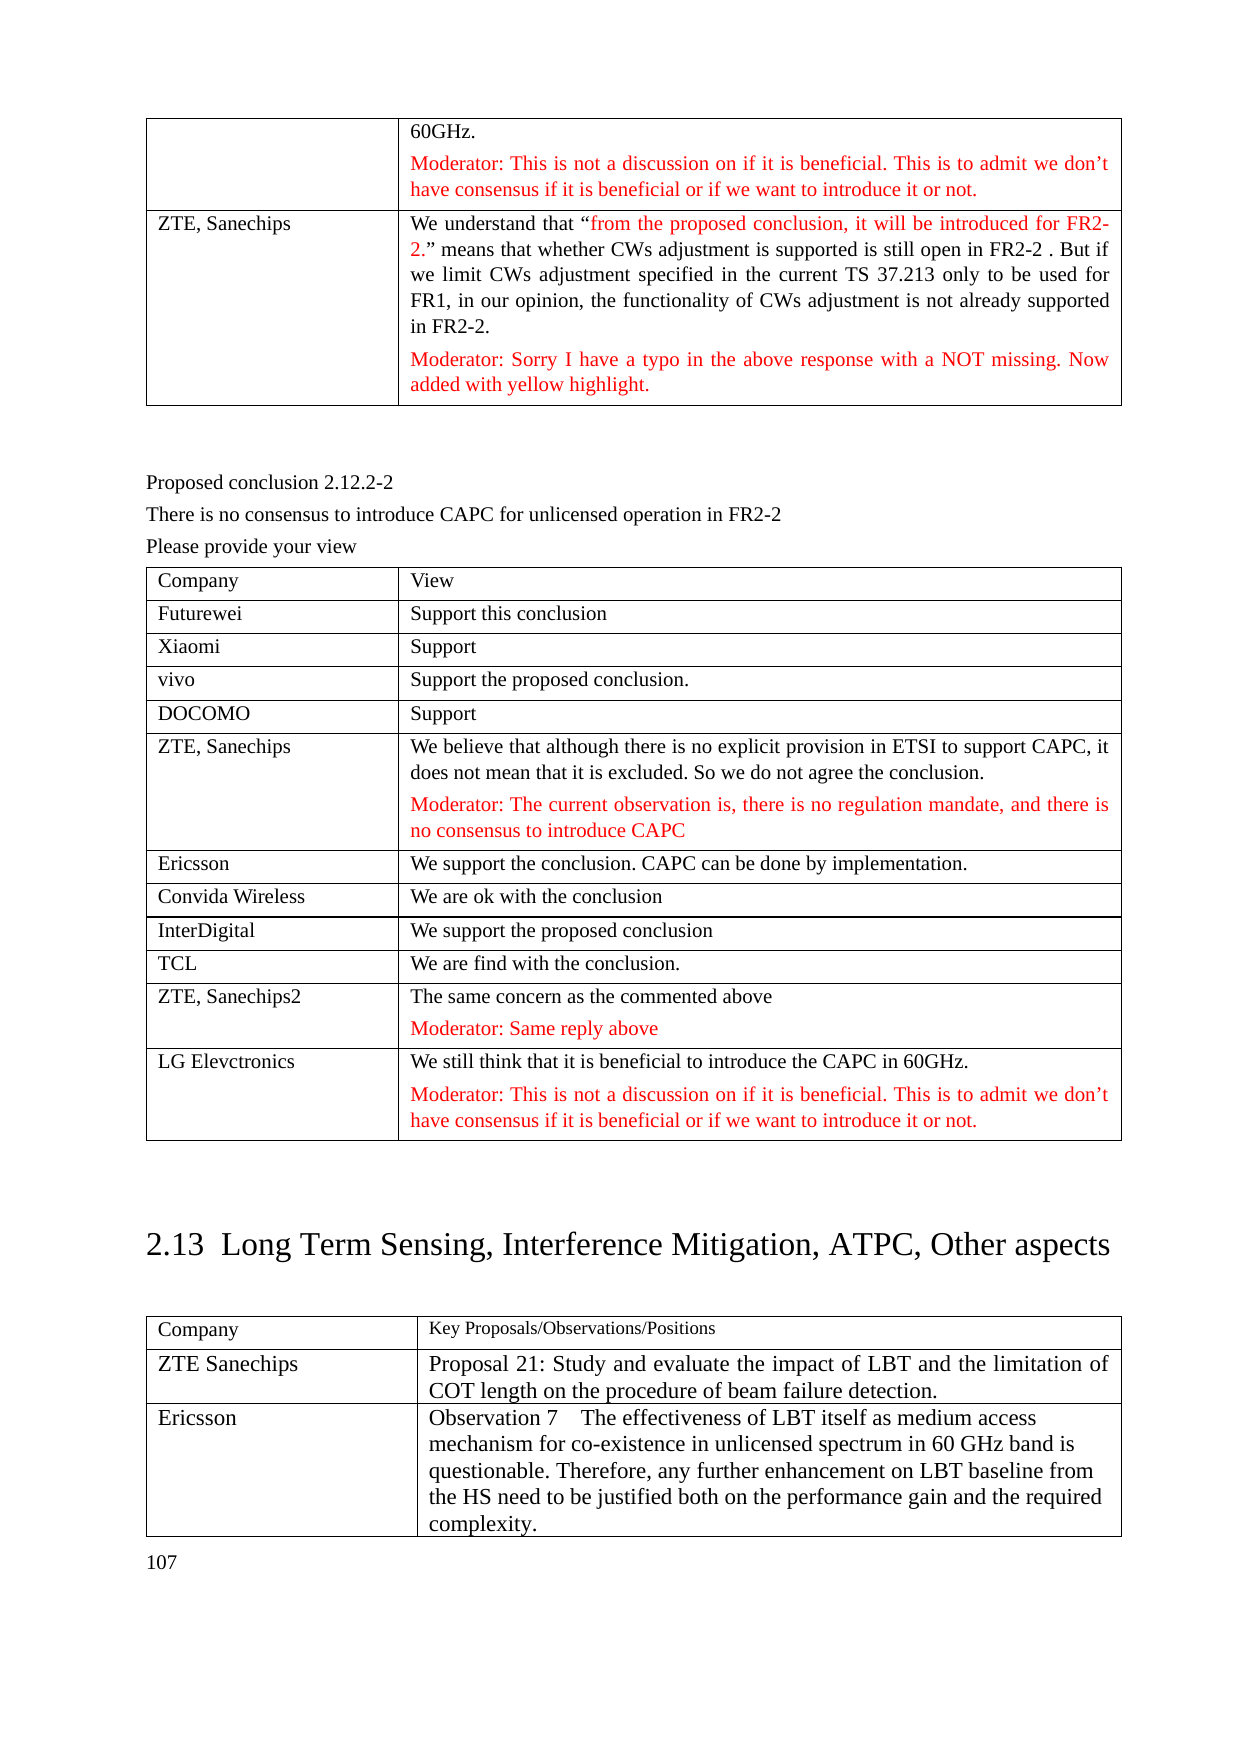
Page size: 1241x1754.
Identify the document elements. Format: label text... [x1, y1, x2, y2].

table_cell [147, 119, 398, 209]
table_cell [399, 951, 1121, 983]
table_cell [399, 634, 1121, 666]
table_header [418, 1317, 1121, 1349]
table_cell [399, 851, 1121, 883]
subtitle Long Term Sensing, Interference Mitigation, ATPC, Other aspects [146, 1224, 1122, 1262]
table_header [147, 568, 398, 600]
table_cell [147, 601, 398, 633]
text There is no consensus to introduce CAPC for unlicensed operation in FR2-2 [146, 502, 1122, 526]
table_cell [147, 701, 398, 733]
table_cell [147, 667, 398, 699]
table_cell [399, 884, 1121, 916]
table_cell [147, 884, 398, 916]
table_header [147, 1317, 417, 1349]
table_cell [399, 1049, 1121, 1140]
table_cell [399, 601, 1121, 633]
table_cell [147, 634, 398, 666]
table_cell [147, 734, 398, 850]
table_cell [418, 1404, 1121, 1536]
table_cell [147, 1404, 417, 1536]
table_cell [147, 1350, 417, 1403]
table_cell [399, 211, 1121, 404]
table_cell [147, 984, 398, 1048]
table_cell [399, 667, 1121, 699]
text Please provide your view [146, 534, 1122, 558]
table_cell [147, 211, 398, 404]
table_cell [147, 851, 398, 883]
text Proposed conclusion 2.12.2-2 [146, 470, 1122, 494]
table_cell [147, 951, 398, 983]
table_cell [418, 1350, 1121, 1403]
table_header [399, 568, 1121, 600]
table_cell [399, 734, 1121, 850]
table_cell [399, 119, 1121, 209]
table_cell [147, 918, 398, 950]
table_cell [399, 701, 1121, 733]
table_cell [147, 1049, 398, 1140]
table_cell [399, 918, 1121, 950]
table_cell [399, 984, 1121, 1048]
